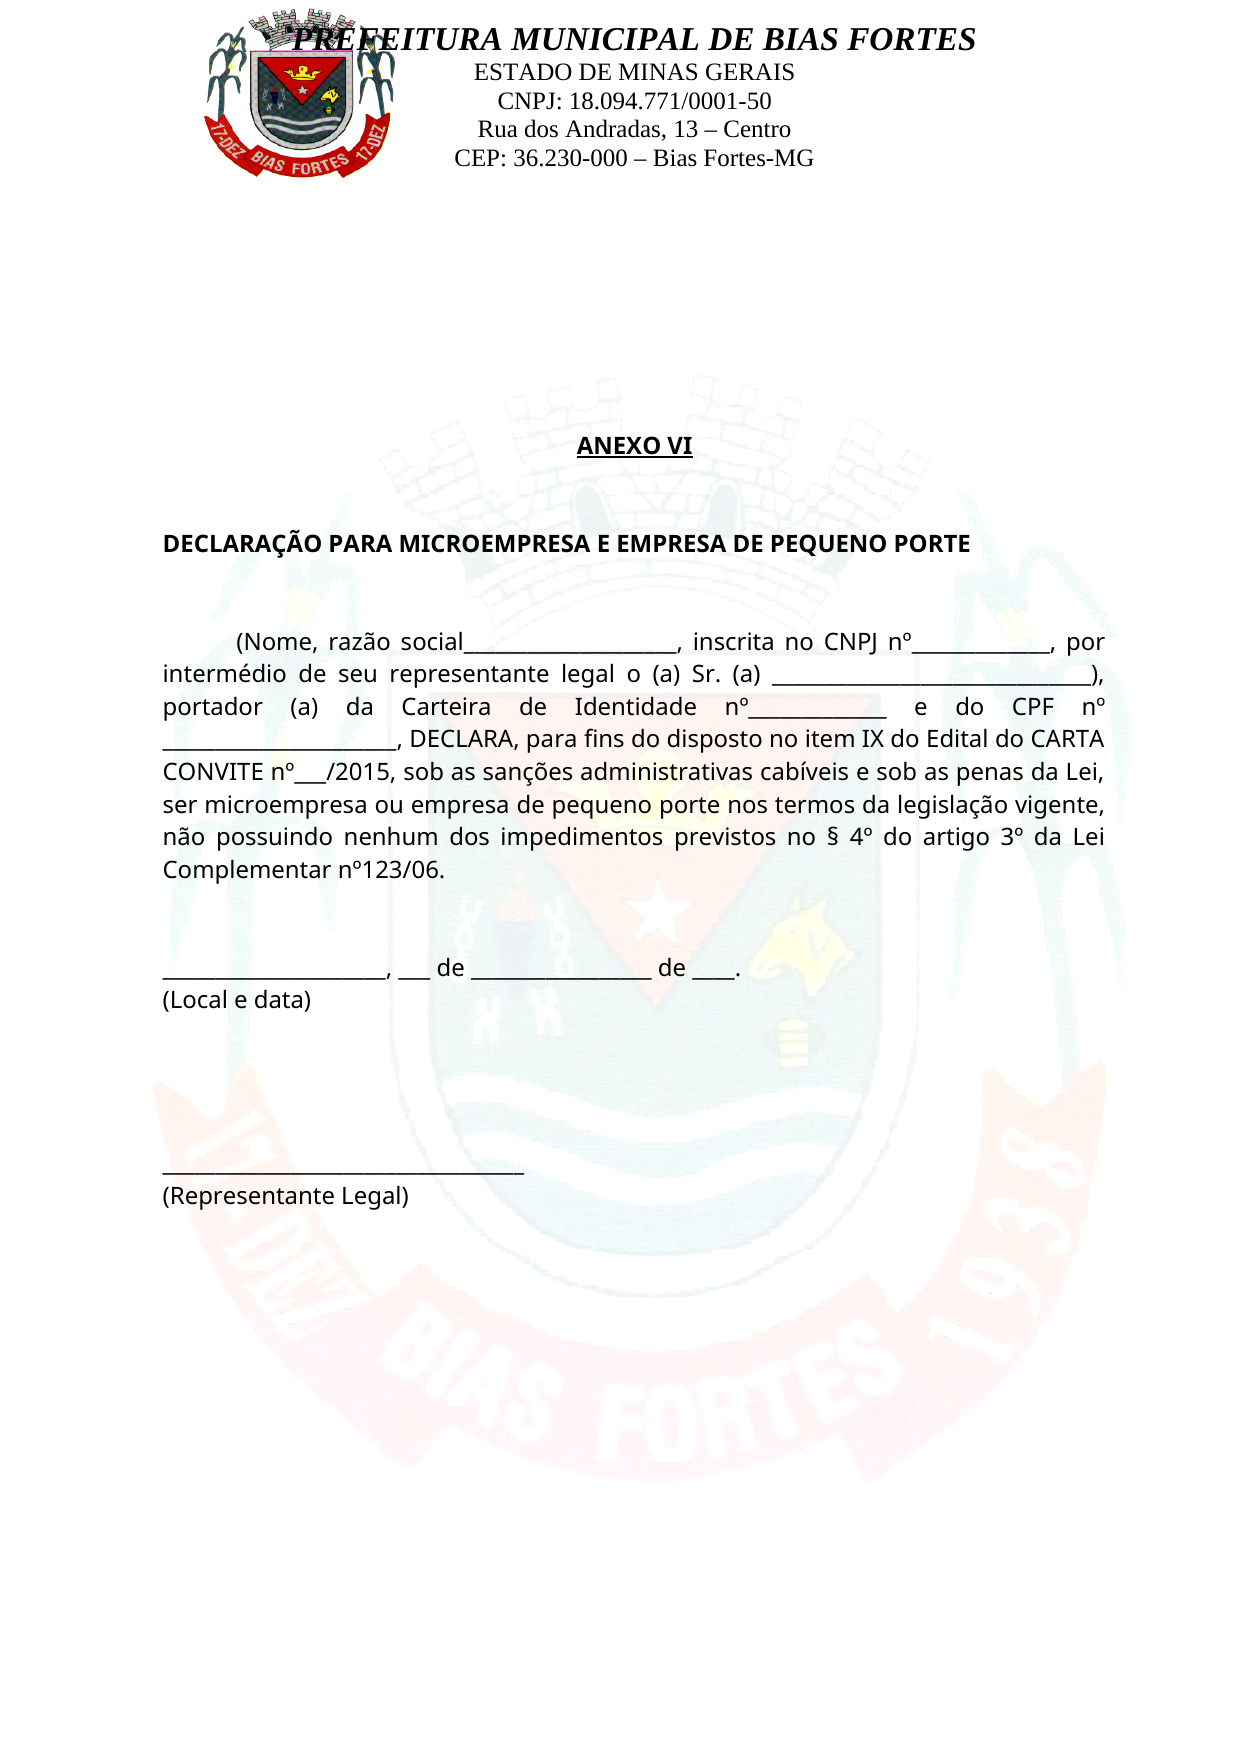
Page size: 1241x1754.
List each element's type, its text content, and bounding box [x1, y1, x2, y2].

text (Nome, razão social____________________, inscrita no CNPJ nº_____________, por intermédio de seu representante legal o (a) Sr. (a) ______________________________), portador (a) da Carteira de Identidade nº_____________ e do CPF nº ______________________, DECLARA, para fins do disposto no item IX do Edital do CARTA CONVITE nº___/2015, sob as sanções administrativas cabíveis e sob as penas da Lei, ser microempresa ou empresa de pequeno porte nos termos da legislação vigente, não possuindo nenhum dos impedimentos previstos no § 4º do artigo 3º da Lei Complementar nº123/06. [162, 624, 1106, 885]
text _____________________, ___ de _________________ de ____. [162, 950, 1106, 983]
text (Representante Legal) [162, 1179, 1106, 1211]
text ANEXO VI [162, 429, 1106, 461]
text __________________________________ [162, 1146, 1106, 1179]
subtitle DECLARAÇÃO PARA MICROEMPRESA E EMPRESA DE PEQUENO PORTE [162, 527, 1106, 559]
text (Local e data) [162, 983, 1106, 1016]
picture [187, 0, 413, 189]
